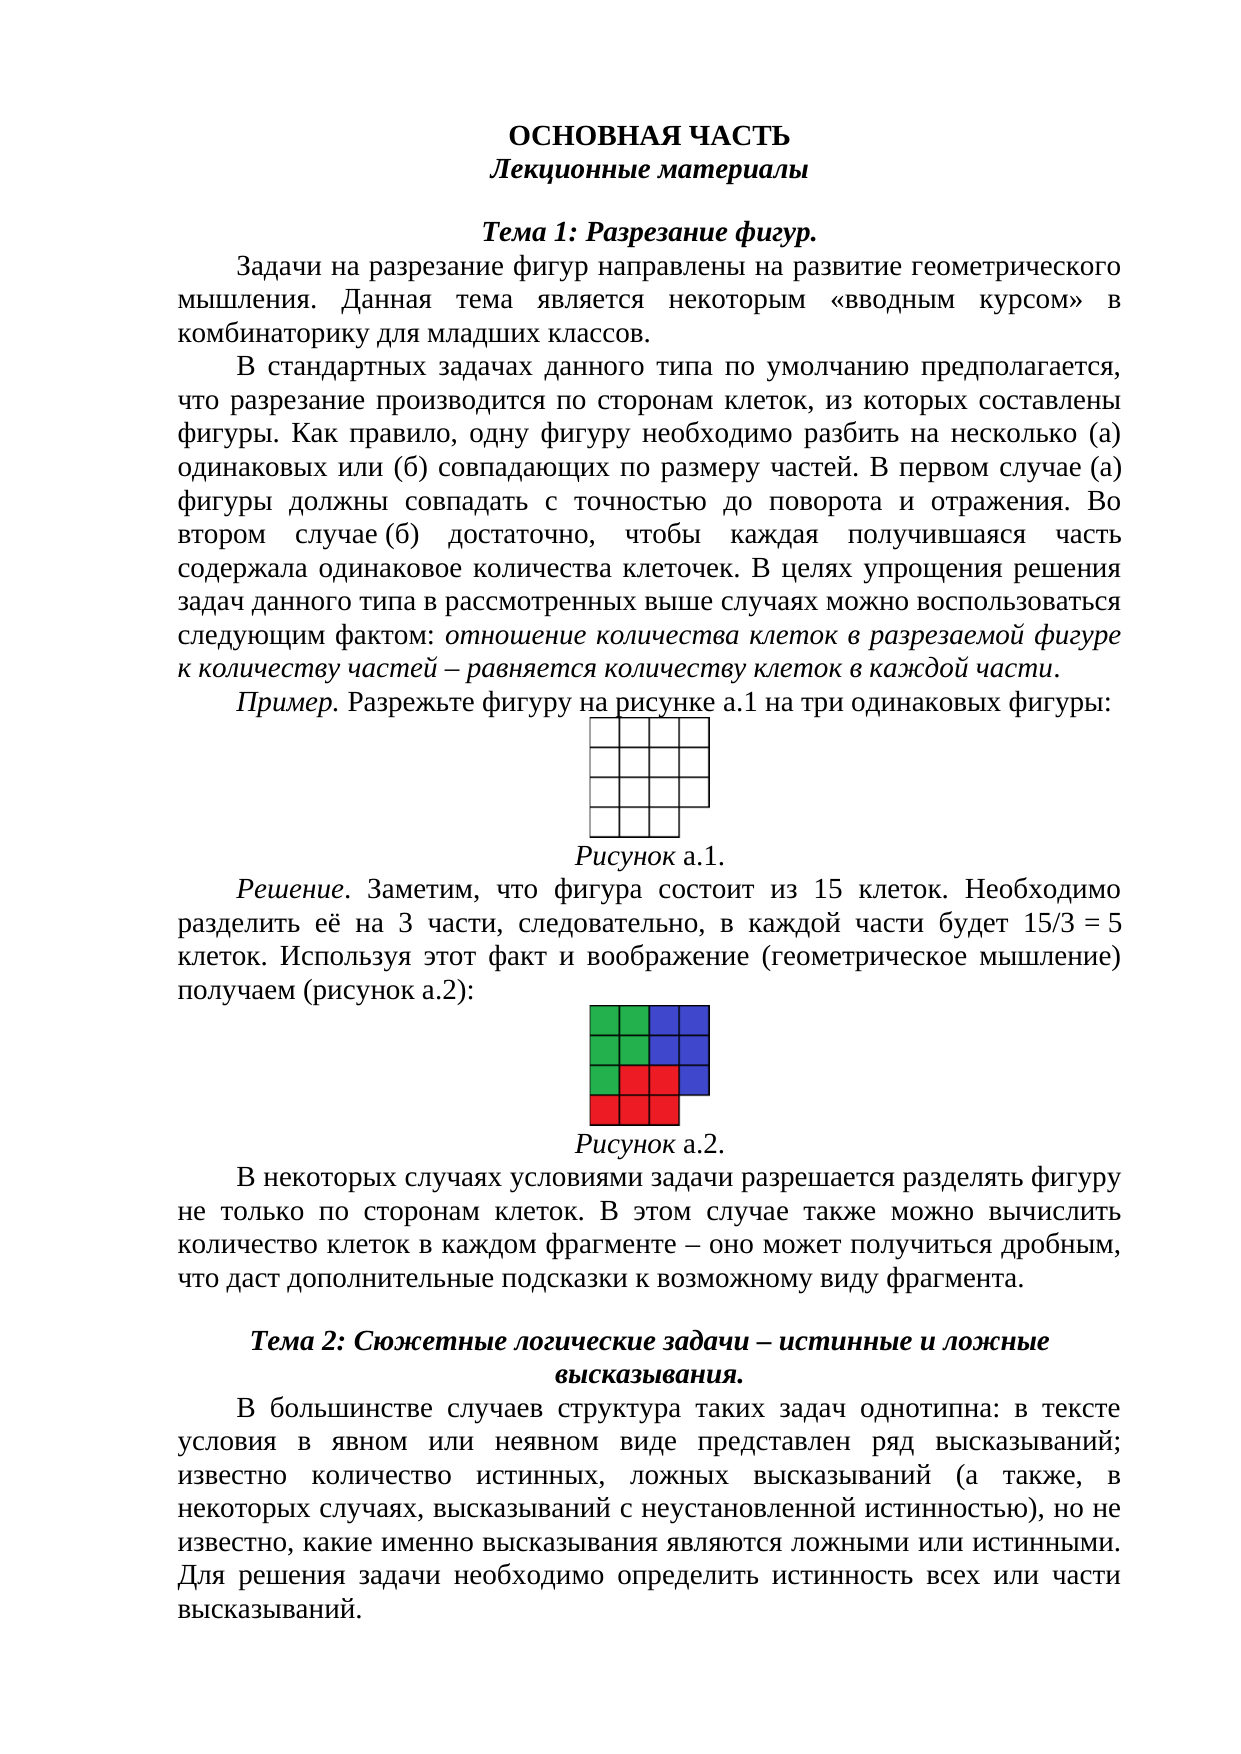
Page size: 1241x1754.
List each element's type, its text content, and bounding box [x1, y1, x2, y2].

text Разрезание фигур. [177, 214, 1122, 248]
text Сюжетные логические задачи – истинные и ложные высказывания. [177, 1323, 1122, 1390]
text Рисунок а.1. [177, 838, 1122, 871]
text Лекционные материалы [177, 152, 1122, 185]
text Пример. Разрежьте фигуру на рисунке а.1 на три одинаковых фигуры: [177, 684, 1122, 717]
text Задачи на разрезание фигур направлены на развитие геометрического мышления. Данная тема является некоторым «вводным курсом» в комбинаторику для младших классов. [177, 248, 1122, 348]
text Рисунок а.2. [177, 1126, 1122, 1159]
text В некоторых случаях условиями задачи разрешается разделять фигуру не только по сторонам клеток. В этом случае также можно вычислить количество клеток в каждом фрагменте – оно может получиться дробным, что даст дополнительные подсказки к возможному виду фрагмента. [177, 1159, 1122, 1293]
text Решение. Заметим, что фигура состоит из 15 клеток. Необходимо разделить её на 3 части, следовательно, в каждой части будет 15/3 = 5 клеток. Используя этот факт и воображение (геометрическое мышление) получаем (рисунок а.2): [177, 871, 1122, 1006]
text В большинстве случаев структура таких задач однотипна: в тексте условия в явном или неявном виде представлен ряд высказываний; известно количество истинных, ложных высказываний (а также, в некоторых случаях, высказываний с неустановленной истинностью), но не известно, какие именно высказывания являются ложными или истинными. Для решения задачи необходимо определить истинность всех или части высказываний. [177, 1390, 1122, 1624]
text Основная часть [177, 118, 1122, 152]
text В стандартных задачах данного типа по умолчанию предполагается, что разрезание производится по сторонам клеток, из которых составлены фигуры. Как правило, одну фигуру необходимо разбить на несколько (а) одинаковых или (б) совпадающих по размеру частей. В первом случае (а) фигуры должны совпадать с точностью до поворота и отражения. Во втором случае (б) достаточно, чтобы каждая получившаяся часть содержала одинаковое количества клеточек. В целях упрощения решения задач данного типа в рассмотренных выше случаях можно воспользоваться следующим фактом: отношение количества клеток в разрезаемой фигуре к количеству частей – равняется количеству клеток в каждой части. [177, 348, 1122, 684]
picture [589, 1005, 710, 1126]
picture [589, 717, 710, 838]
